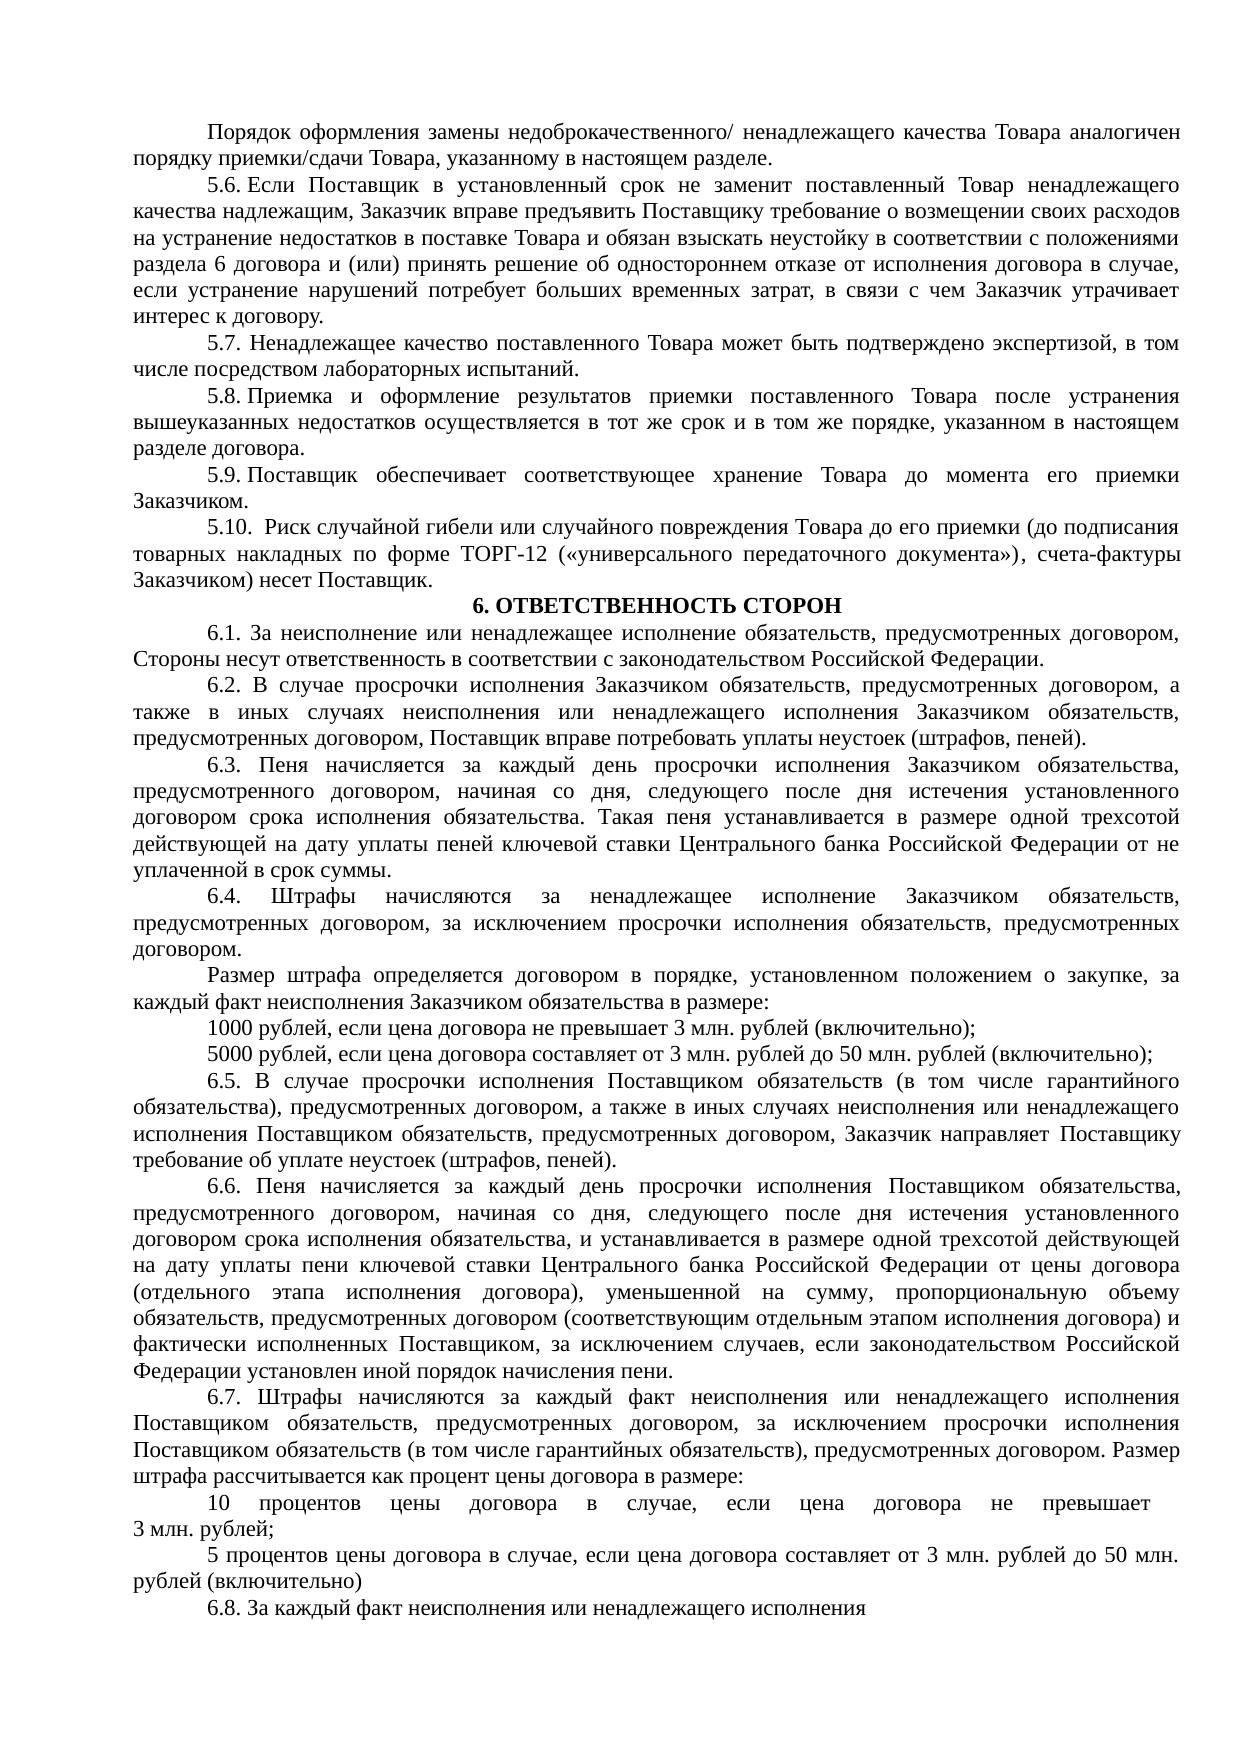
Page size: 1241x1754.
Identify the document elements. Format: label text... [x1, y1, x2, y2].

text 5000 рублей, если цена договора составляет от 3 млн. рублей до 50 млн. рублей (включительно); [133, 1041, 1181, 1067]
text 5.6. Если Поставщик в установленный срок не заменит поставленный Товар ненадлежащего качества надлежащим, Заказчик вправе предъявить Поставщику требование о возмещении своих расходов на устранение недостатков в поставке Товара и обязан взыскать неустойку в соответствии с положениями раздела 6 договора и (или) принять решение об одностороннем отказе от исполнения договора в случае, если устранение нарушений потребует больших временных затрат, в связи с чем Заказчик утрачивает интерес к договору. [133, 171, 1181, 329]
text 6.2. В случае просрочки исполнения Заказчиком обязательств, предусмотренных договором, а также в иных случаях неисполнения или ненадлежащего исполнения Заказчиком обязательств, предусмотренных договором, Поставщик вправе потребовать уплаты неустоек (штрафов, пеней). [133, 672, 1181, 751]
text 5.8. Приемка и оформление результатов приемки поставленного Товара после устранения вышеуказанных недостатков осуществляется в тот же срок и в том же порядке, указанном в настоящем разделе договора. [133, 382, 1181, 461]
text 6.4. Штрафы начисляются за ненадлежащее исполнение Заказчиком обязательств, предусмотренных договором, за исключением просрочки исполнения обязательств, предусмотренных договором. [133, 882, 1181, 961]
text 5.10. Риск случайной гибели или случайного повреждения Товара до его приемки (до подписания товарных накладных по форме ТОРГ-12 («универсального передаточного документа»), счета-фактуры Заказчиком) несет Поставщик. [133, 513, 1181, 592]
text 5.9. Поставщик обеспечивает соответствующее хранение Товара до момента его приемки Заказчиком. [133, 461, 1181, 513]
text 1000 рублей, если цена договора не превышает 3 млн. рублей (включительно); [133, 1014, 1181, 1041]
text 6.6. Пеня начисляется за каждый день просрочки исполнения Поставщиком обязательства, предусмотренного договором, начиная со дня, следующего после дня истечения установленного договором срока исполнения обязательства, и устанавливается в размере одной трехсотой действующей на дату уплаты пени ключевой ставки Центрального банка Российской Федерации от цены договора (отдельного этапа исполнения договора), уменьшенной на сумму, пропорциональную объему обязательств, предусмотренных договором (соответствующим отдельным этапом исполнения договора) и фактически исполненных Поставщиком, за исключением случаев, если законодательством Российской Федерации установлен иной порядок начисления пени. [133, 1172, 1181, 1383]
text 6.1. За неисполнение или ненадлежащее исполнение обязательств, предусмотренных договором, Стороны несут ответственность в соответствии с законодательством Российской Федерации. [133, 619, 1181, 672]
text 6.3. Пеня начисляется за каждый день просрочки исполнения Заказчиком обязательства, предусмотренного договором, начиная со дня, следующего после дня истечения установленного договором срока исполнения обязательства. Такая пеня устанавливается в размере одной трехсотой действующей на дату уплаты пеней ключевой ставки Центрального банка Российской Федерации от не уплаченной в срок суммы. [133, 751, 1181, 882]
text Размер штрафа определяется договором в порядке, установленном положением о закупке, за каждый факт неисполнения Заказчиком обязательства в размере: [133, 961, 1181, 1014]
text 5.7. Ненадлежащее качество поставленного Товара может быть подтверждено экспертизой, в том числе посредством лабораторных испытаний. [133, 329, 1181, 382]
text 5 процентов цены договора в случае, если цена договора составляет от 3 млн. рублей до 50 млн. рублей (включительно) [133, 1541, 1181, 1594]
text 6.7. Штрафы начисляются за каждый факт неисполнения или ненадлежащего исполнения Поставщиком обязательств, предусмотренных договором, за исключением просрочки исполнения Поставщиком обязательств (в том числе гарантийных обязательств), предусмотренных договором. Размер штрафа рассчитывается как процент цены договора в размере: [133, 1383, 1181, 1488]
text 10 процентов цены договора в случае, если цена договора не превышает 3 млн. рублей; [133, 1488, 1181, 1541]
text 6.5. В случае просрочки исполнения Поставщиком обязательств (в том числе гарантийного обязательства), предусмотренных договором, а также в иных случаях неисполнения или ненадлежащего исполнения Поставщиком обязательств, предусмотренных договором, Заказчик направляет Поставщику требование об уплате неустоек (штрафов, пеней). [133, 1067, 1181, 1172]
text Порядок оформления замены недоброкачественного/ ненадлежащего качества Товара аналогичен порядку приемки/сдачи Товара, указанному в настоящем разделе. [133, 118, 1181, 171]
text 6. ОТВЕТСТВЕННОСТЬ СТОРОН [133, 592, 1181, 619]
text 6.8. За каждый факт неисполнения или ненадлежащего исполнения [133, 1594, 1181, 1620]
